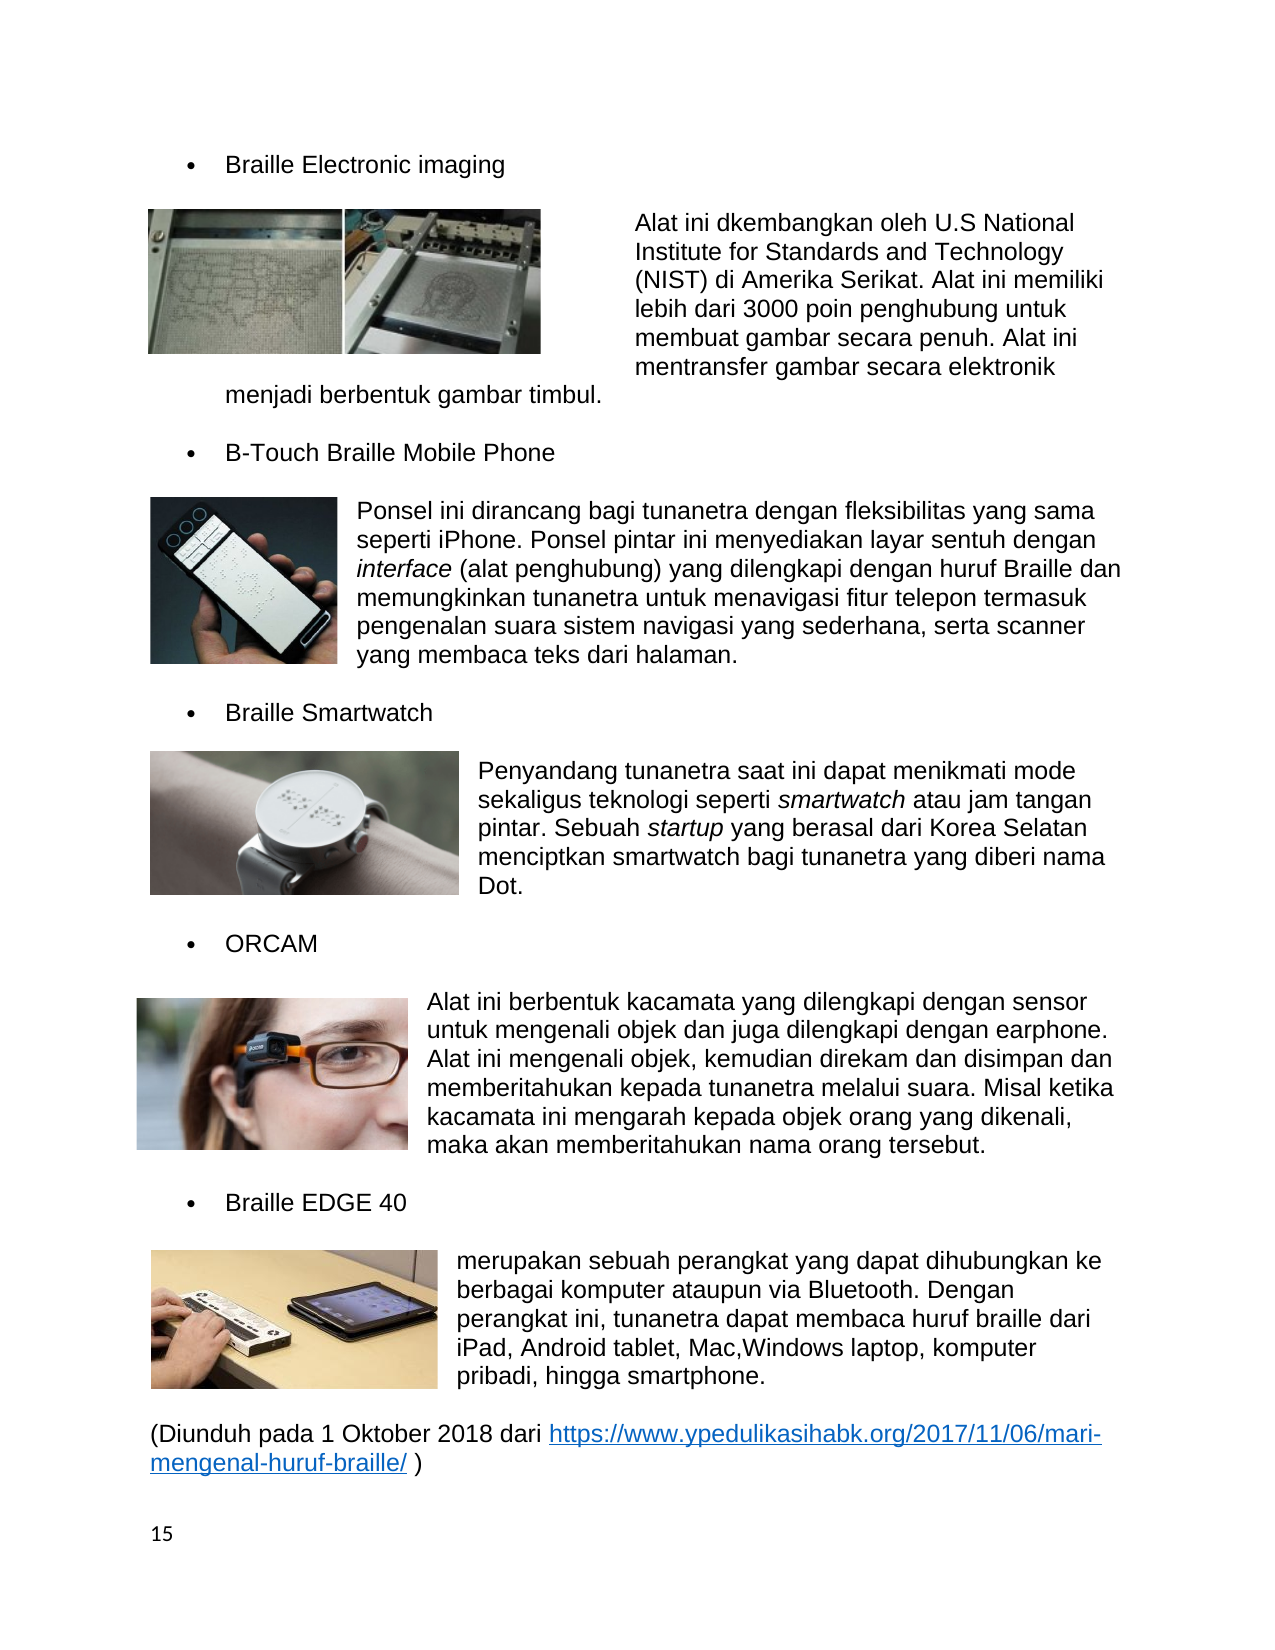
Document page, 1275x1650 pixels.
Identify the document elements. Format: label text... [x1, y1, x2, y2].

text Ponsel ini dirancang bagi tunanetra dengan fleksibilitas yang sama seperti iPhone. Ponsel pintar ini menyediakan layar sentuh dengan interface (alat penghubung) yang dilengkapi dengan huruf Braille dan memungkinkan tunanetra untuk menavigasi fitur telepon termasuk pengenalan suara sistem navigasi yang sederhana, serta scanner yang membaca teks dari halaman. [150, 496, 1125, 669]
text Alat ini dkembangkan oleh U.S National Institute for Standards and Technology (NIST) di Amerika Serikat. Alat ini memiliki lebih dari 3000 poin penghubung untuk membuat gambar secara penuh. Alat ini mentransfer gambar secara elektronik menjadi berbentuk gambar timbul. [225, 208, 1125, 409]
picture [150, 751, 459, 895]
picture [150, 1250, 438, 1389]
text Alat ini berbentuk kacamata yang dilengkapi dengan sensor untuk mengenali objek dan juga dilengkapi dengan earphone. Alat ini mengenali objek, kemudian direkam dan disimpan dan memberitahukan kepada tunanetra melalui suara. Misal ketika kacamata ini mengarah kepada objek orang yang dikenali, maka akan memberitahukan nama orang tersebut. [150, 987, 1125, 1159]
list B-Touch Braille Mobile Phone [187, 438, 1125, 467]
list Braille EDGE 40 [187, 1188, 1125, 1217]
list Braille Smartwatch [187, 698, 1125, 727]
picture [146, 209, 540, 353]
list Braille Electronic imaging [187, 150, 1125, 179]
text (Diunduh pada 1 Oktober 2018 dari https://www.ypedulikasihabk.org/2017/11/06/mari-mengenal-huruf-braille/ ) [150, 1419, 1125, 1477]
picture [136, 998, 408, 1149]
list ORCAM [187, 929, 1125, 957]
picture [150, 497, 338, 663]
